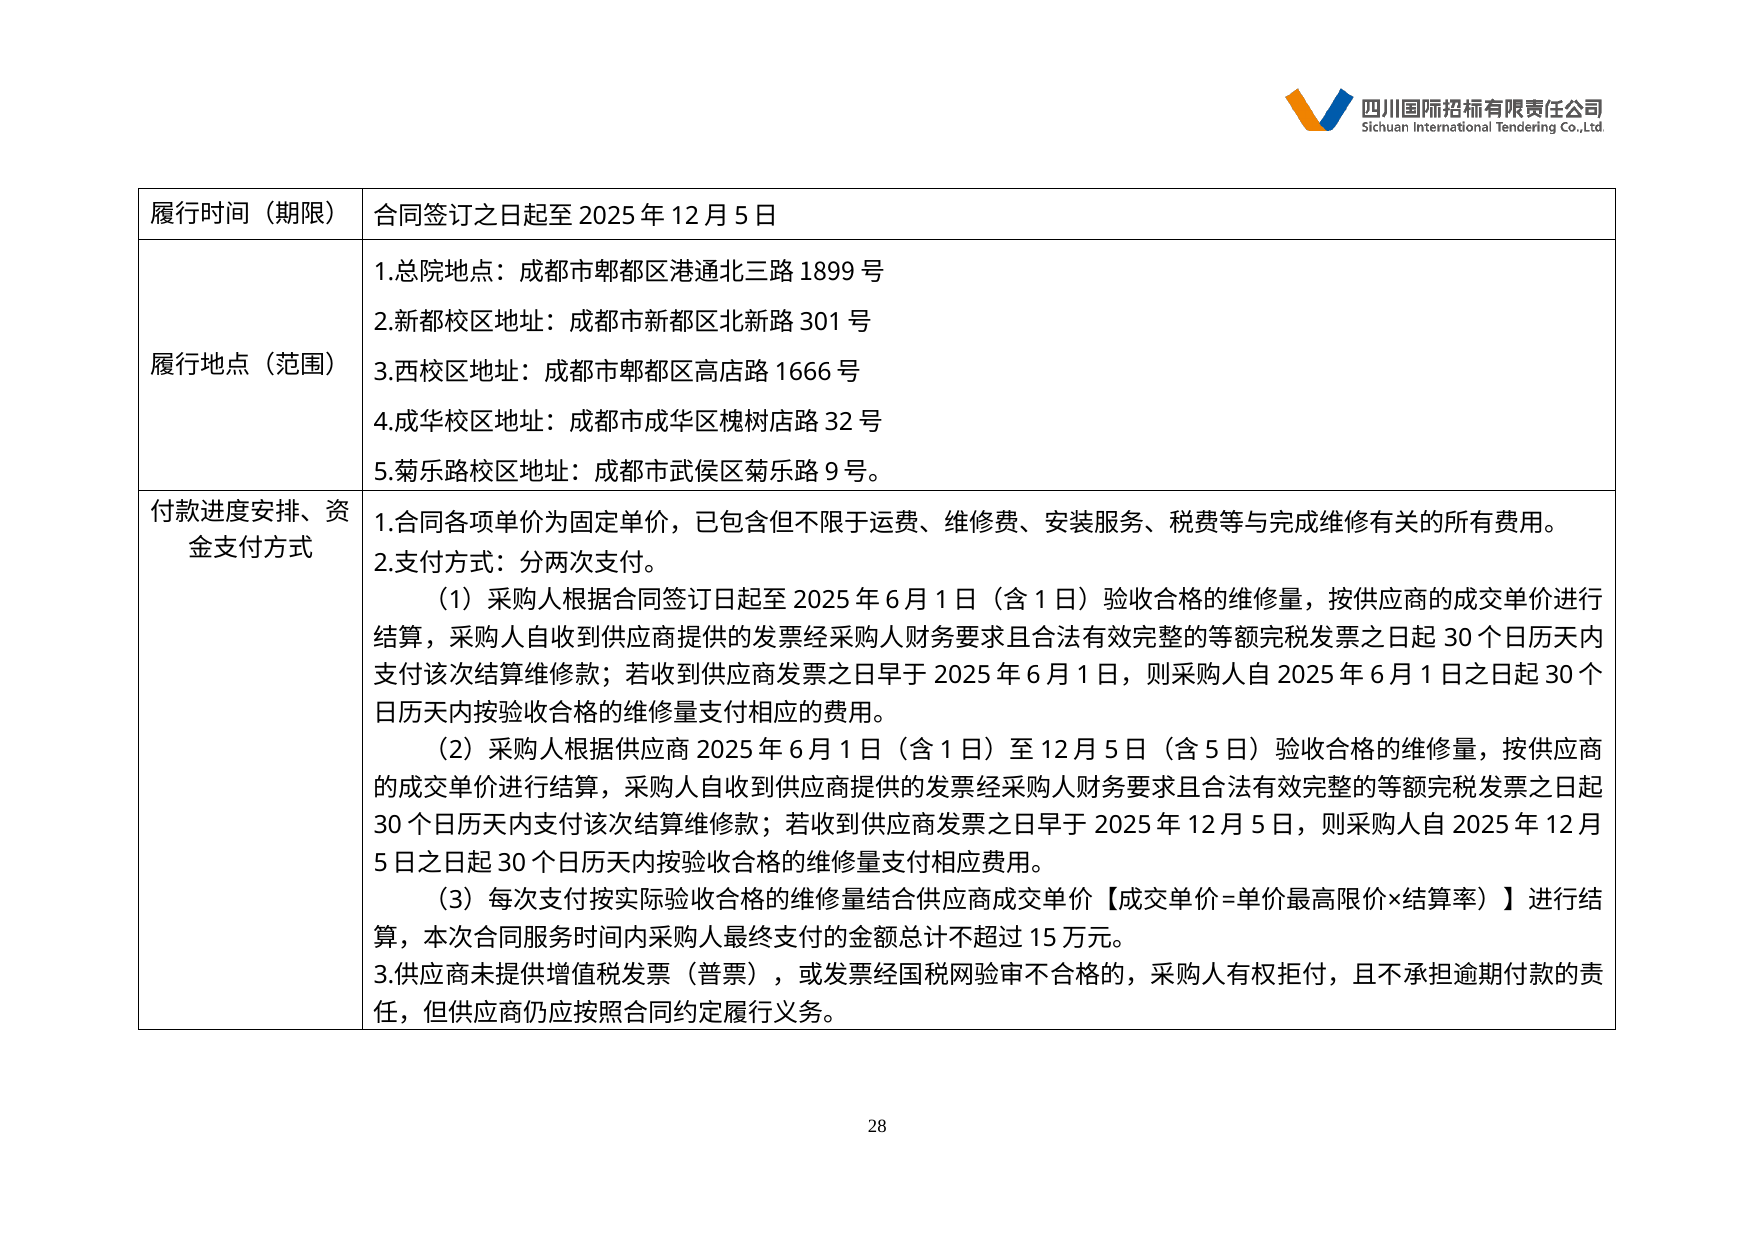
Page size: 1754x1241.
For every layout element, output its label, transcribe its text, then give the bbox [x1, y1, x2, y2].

table_cell 履行地点（范围） [139, 240, 362, 490]
table_header 履行时间（期限） [139, 189, 362, 239]
picture [1285, 88, 1604, 134]
table_header 合同签订之日起至2025年12月5日 [363, 189, 1615, 239]
table_cell 付款进度安排、资金支付方式 [139, 491, 362, 1028]
table_cell 1.总院地点：成都市郫都区港通北三路1899号 2.新都校区地址：成都市新都区北新路301号 3.西校区地址：成都市郫都区高店路1666号 4.成华校区地址：成都市成华区槐树店路32号 5.菊乐路校区地址：成都市武侯区菊乐路9号。 [363, 240, 1615, 490]
